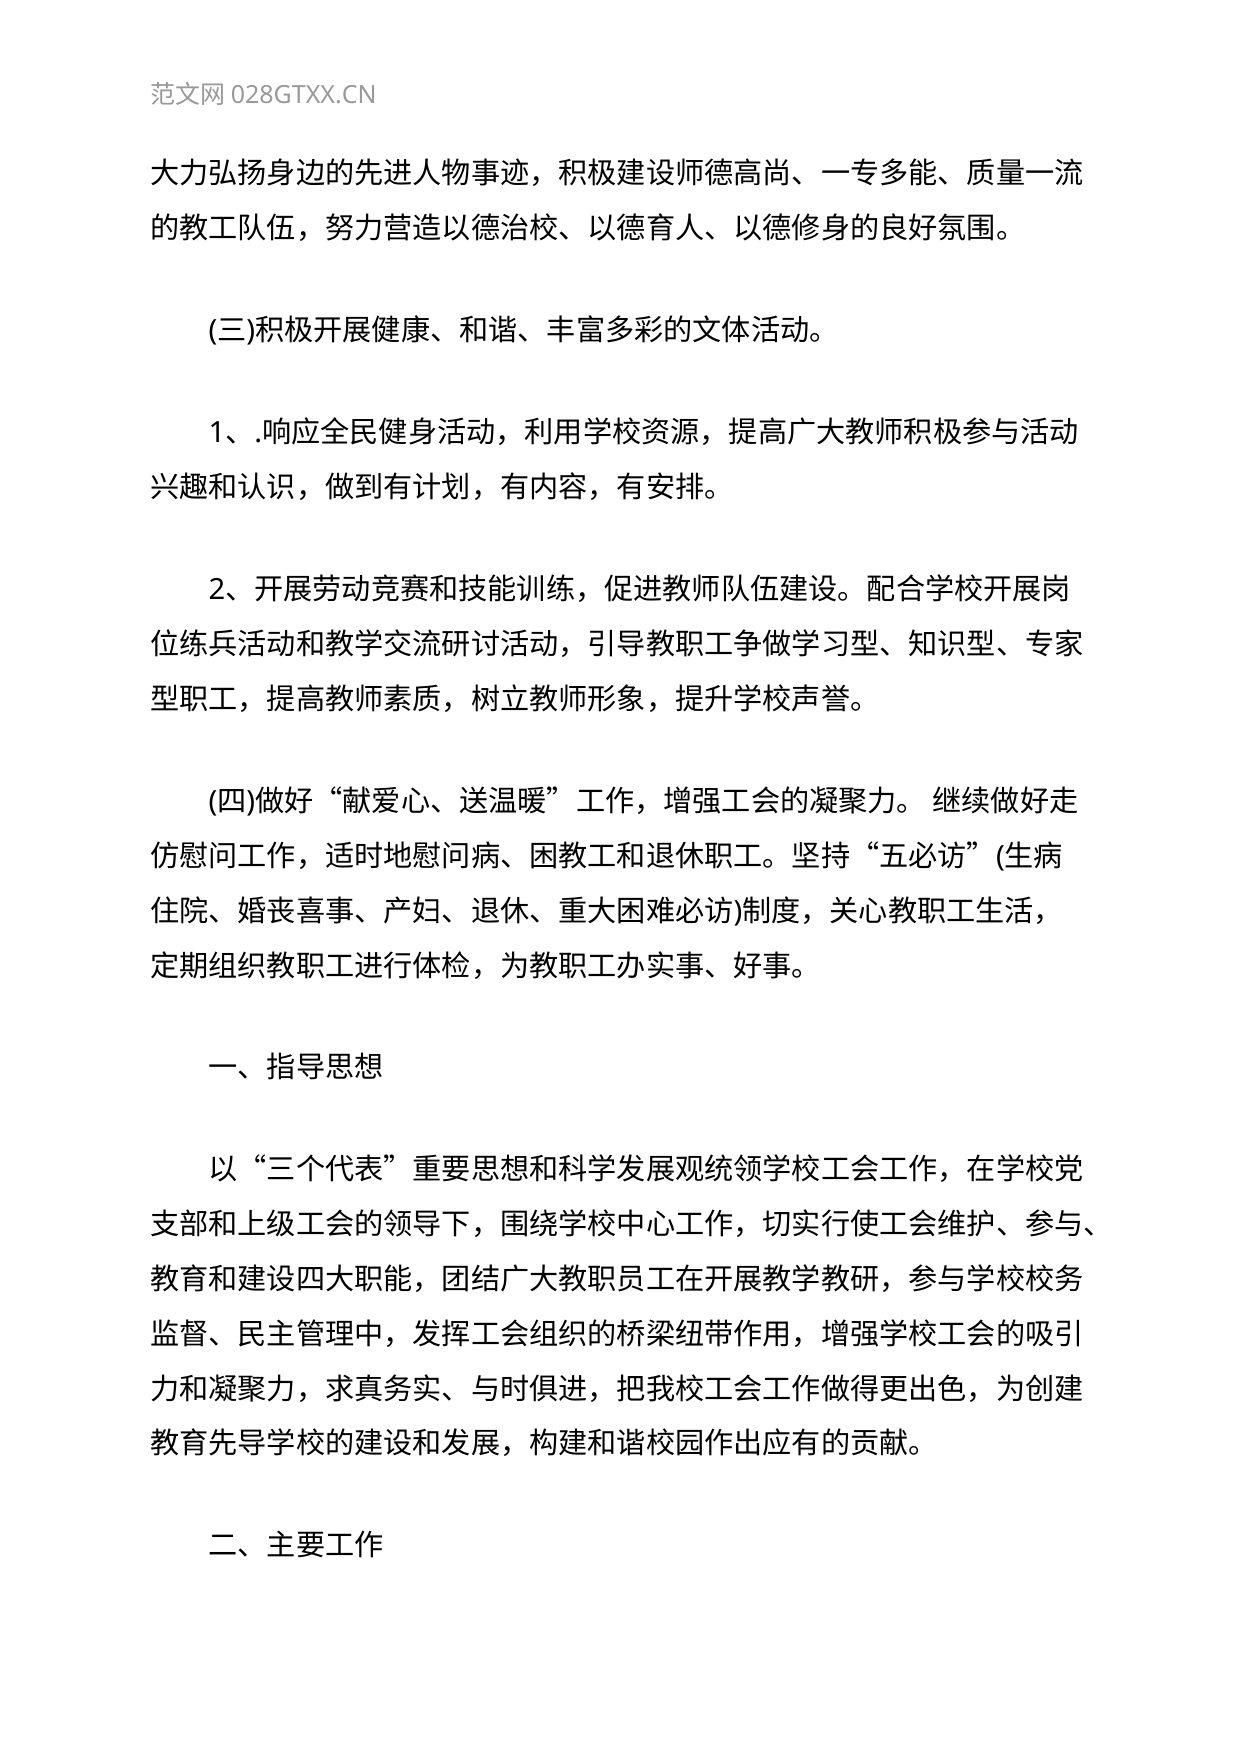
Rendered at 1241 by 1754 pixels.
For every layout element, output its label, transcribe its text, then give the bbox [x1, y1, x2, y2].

text 二、主要工作 [150, 1522, 1090, 1564]
text (四)做好“献爱心、送温暖”工作，增强工会的凝聚力。 继续做好走仿慰问工作，适时地慰问病、困教工和退休职工。坚持“五必访”(生病住院、婚丧喜事、产妇、退休、重大困难必访)制度，关心教职工生活，定期组织教职工进行体检，为教职工办实事、好事。 [150, 777, 1090, 984]
text (三)积极开展健康、和谐、丰富多彩的文体活动。 [150, 307, 1090, 349]
text 以“三个代表”重要思想和科学发展观统领学校工会工作，在学校党支部和上级工会的领导下，围绕学校中心工作，切实行使工会维护、参与、教育和建设四大职能，团结广大教职员工在开展教学教研，参与学校校务监督、民主管理中，发挥工会组织的桥梁纽带作用，增强学校工会的吸引力和凝聚力，求真务实、与时俱进，把我校工会工作做得更出色，为创建教育先导学校的建设和发展，构建和谐校园作出应有的贡献。 [150, 1146, 1090, 1462]
text 2、开展劳动竞赛和技能训练，促进教师队伍建设。配合学校开展岗位练兵活动和教学交流研讨活动，引导教职工争做学习型、知识型、专家型职工，提高教师素质，树立教师形象，提升学校声誉。 [150, 565, 1090, 718]
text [150, 150, 1090, 247]
text 一、指导思想 [150, 1044, 1090, 1086]
text 1、.响应全民健身活动，利用学校资源，提高广大教师积极参与活动兴趣和认识，做到有计划，有内容，有安排。 [150, 409, 1090, 506]
